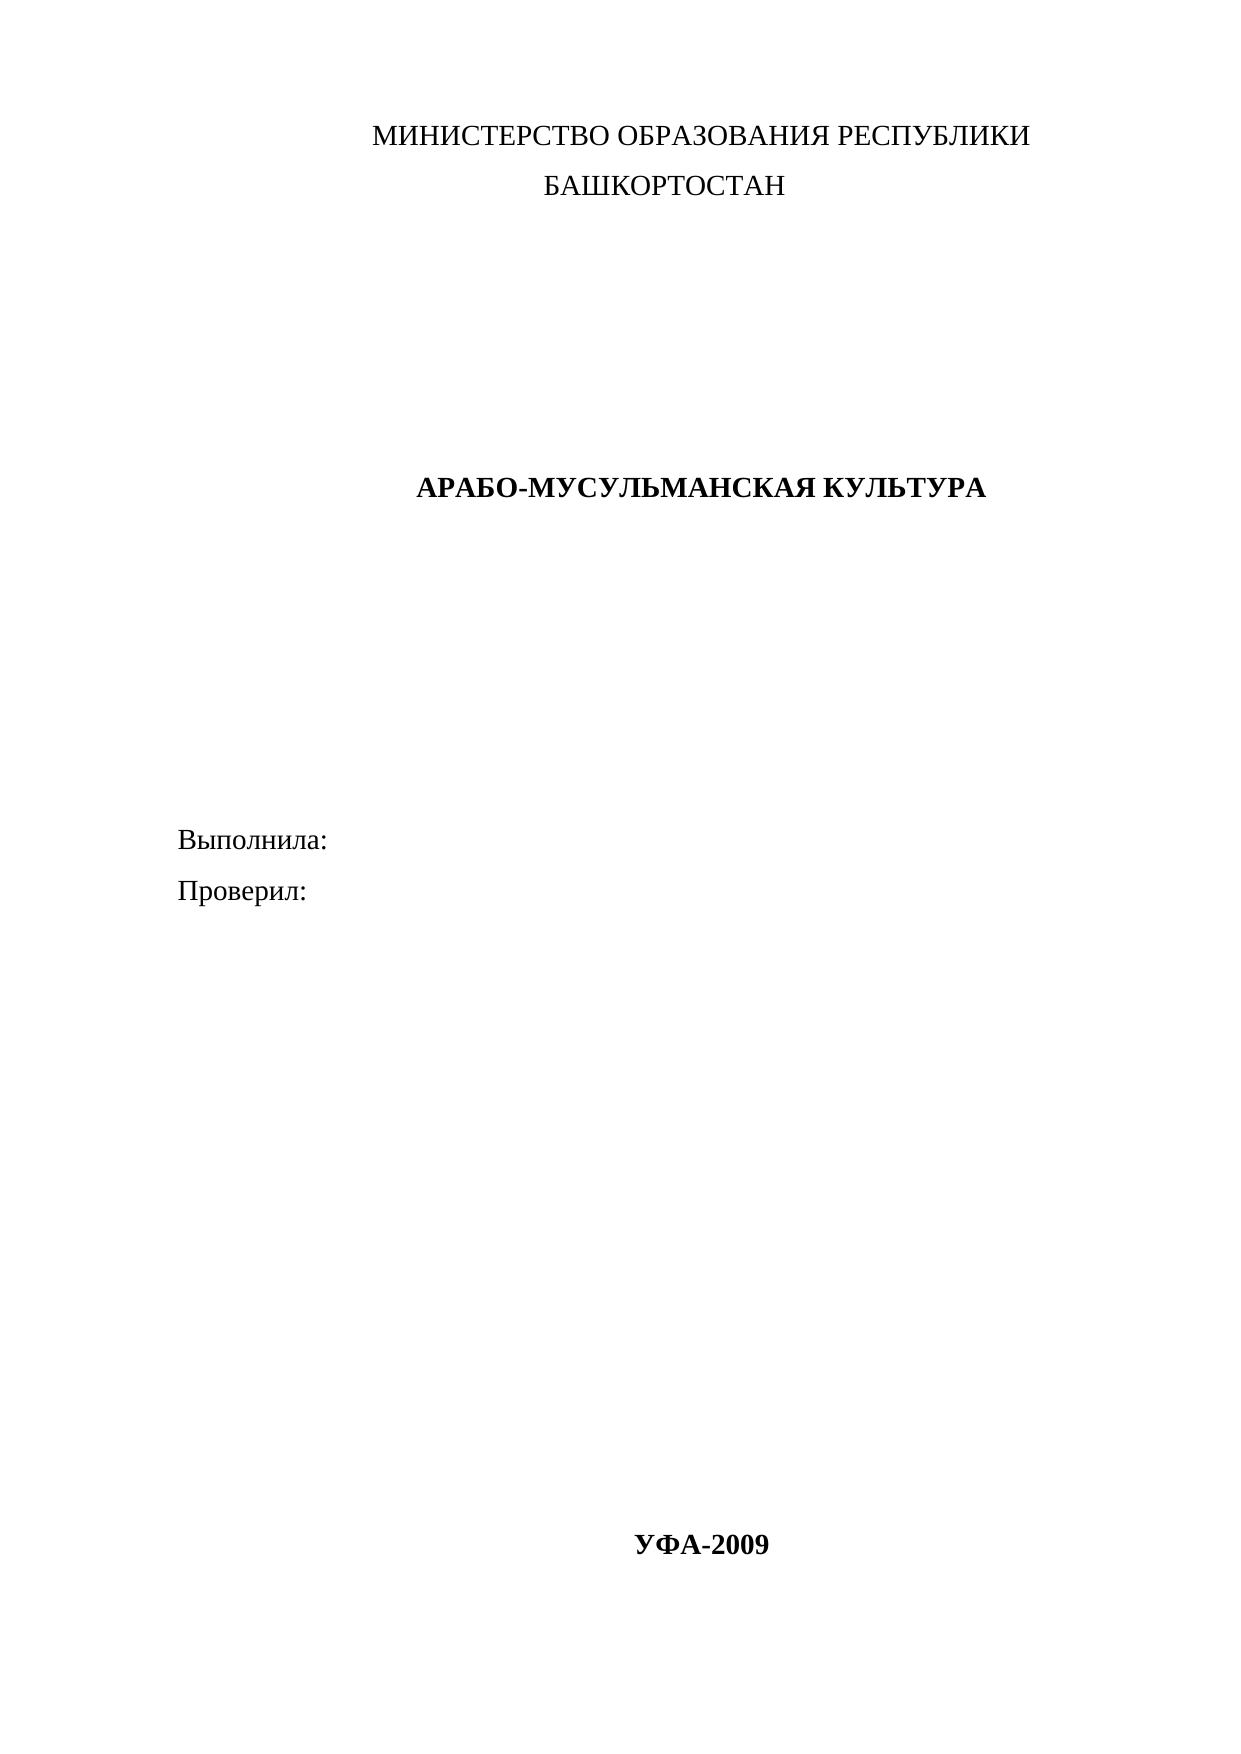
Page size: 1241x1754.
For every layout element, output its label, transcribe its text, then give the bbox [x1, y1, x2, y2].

text Выполнила: [177, 822, 1152, 856]
text Проверил: [177, 873, 1152, 906]
text МИНИСТЕРСТВО ОБРАЗОВАНИЯ РЕСПУБЛИКИ БАШКОРТОСТАН [177, 118, 1152, 202]
text УФА-2009 [177, 1527, 1152, 1560]
text АРАБО-МУСУЛЬМАНСКАЯ КУЛЬТУРА [177, 470, 1152, 504]
